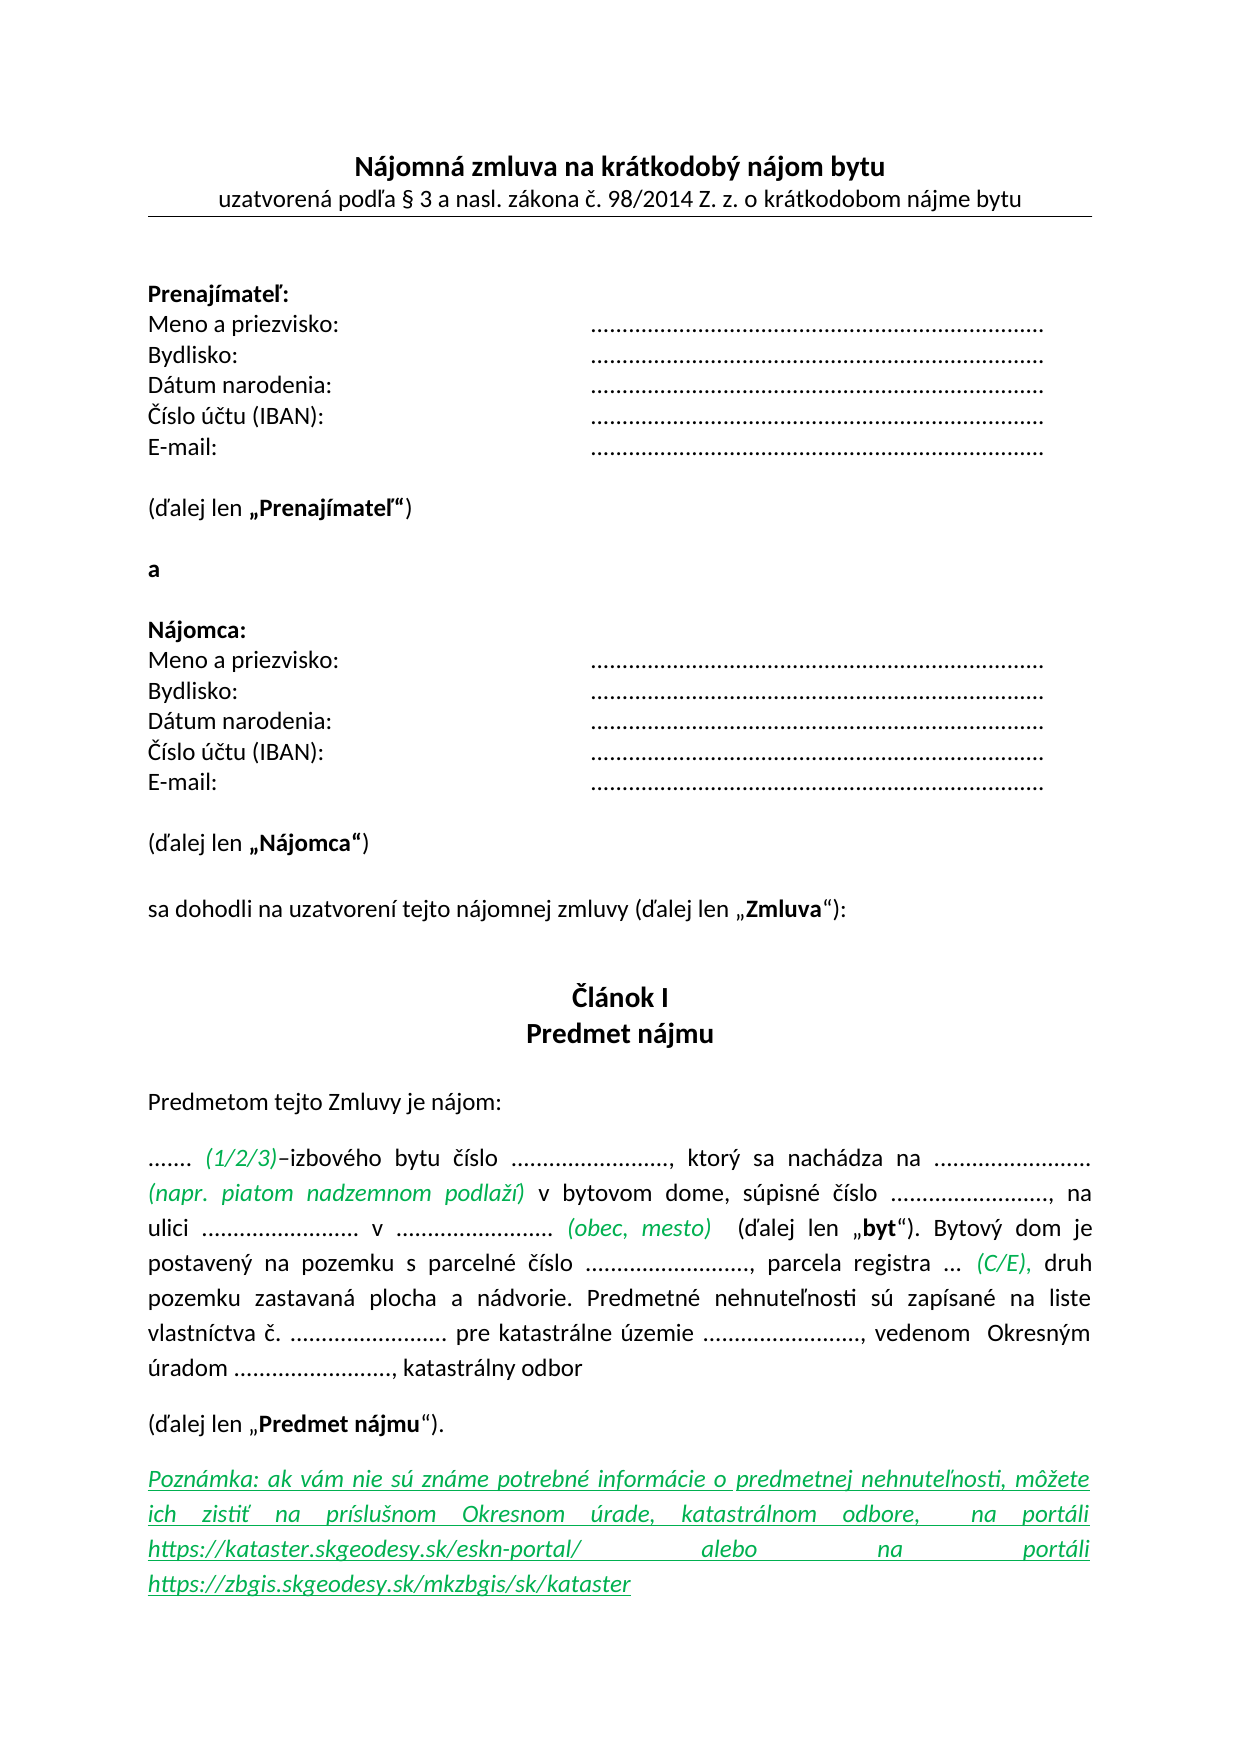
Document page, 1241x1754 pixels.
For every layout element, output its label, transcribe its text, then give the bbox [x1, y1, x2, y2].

text a [148, 553, 1092, 583]
text Číslo účtu (IBAN): ........................................................................ [148, 736, 1092, 766]
text uzatvorená podľa § 3 a nasl. zákona č. 98/2014 Z. z. o krátkodobom nájme bytu [148, 183, 1092, 216]
text Predmet nájmu [148, 1015, 1092, 1051]
text E-mail: ........................................................................ [148, 766, 1092, 797]
text Číslo účtu (IBAN): ........................................................................ [148, 400, 1092, 431]
text (ďalej len „Prenajímateľ“) [148, 492, 1092, 522]
text Nájomná zmluva na krátkodobý nájom bytu [148, 148, 1092, 183]
text Meno a priezvisko: ........................................................................ [148, 644, 1092, 675]
text Bydlisko: ........................................................................ [148, 339, 1092, 369]
text Poznámka: ak vám nie sú známe potrebné informácie o predmetnej nehnuteľnosti, môžete ich zistiť na príslušnom Okresnom úrade, katastrálnom odbore, na portáli https://kataster.skgeodesy.sk/eskn-portal/ alebo na portáli https://zbgis.skgeodesy.sk/mkzbgis/sk/kataster [148, 1464, 1092, 1599]
text Nájomca: [148, 614, 1092, 644]
text sa dohodli na uzatvorení tejto nájomnej zmluvy (ďalej len „Zmluva“): [148, 893, 1092, 923]
text Článok I [148, 979, 1092, 1015]
text E-mail: ........................................................................ [148, 431, 1092, 461]
text (ďalej len „Nájomca“) [148, 827, 1092, 858]
text Predmetom tejto Zmluvy je nájom: [148, 1086, 1092, 1117]
text Bydlisko: ........................................................................ [148, 675, 1092, 705]
text Meno a priezvisko: ........................................................................ [148, 308, 1092, 339]
text ....... (1/2/3)–izbového bytu číslo ........................., ktorý sa nachádza na ......................... (napr. piatom nadzemnom podlaží) v bytovom dome, súpisné číslo ........................., na ulici ......................... v ......................... (obec, mesto) (ďalej len „byt“). Bytový dom je postavený na pozemku s parcelné číslo .........................., parcela registra ... (C/E), druh pozemku zastavaná plocha a nádvorie. Predmetné nehnuteľnosti sú zapísané na liste vlastníctva č. ......................... pre katastrálne územie ........................., vedenom Okresným úradom ........................., katastrálny odbor [148, 1142, 1092, 1382]
text Dátum narodenia: ........................................................................ [148, 369, 1092, 400]
text Dátum narodenia: ........................................................................ [148, 705, 1092, 736]
text (ďalej len „Predmet nájmu“). [148, 1408, 1092, 1438]
text Prenajímateľ: [148, 278, 1092, 308]
